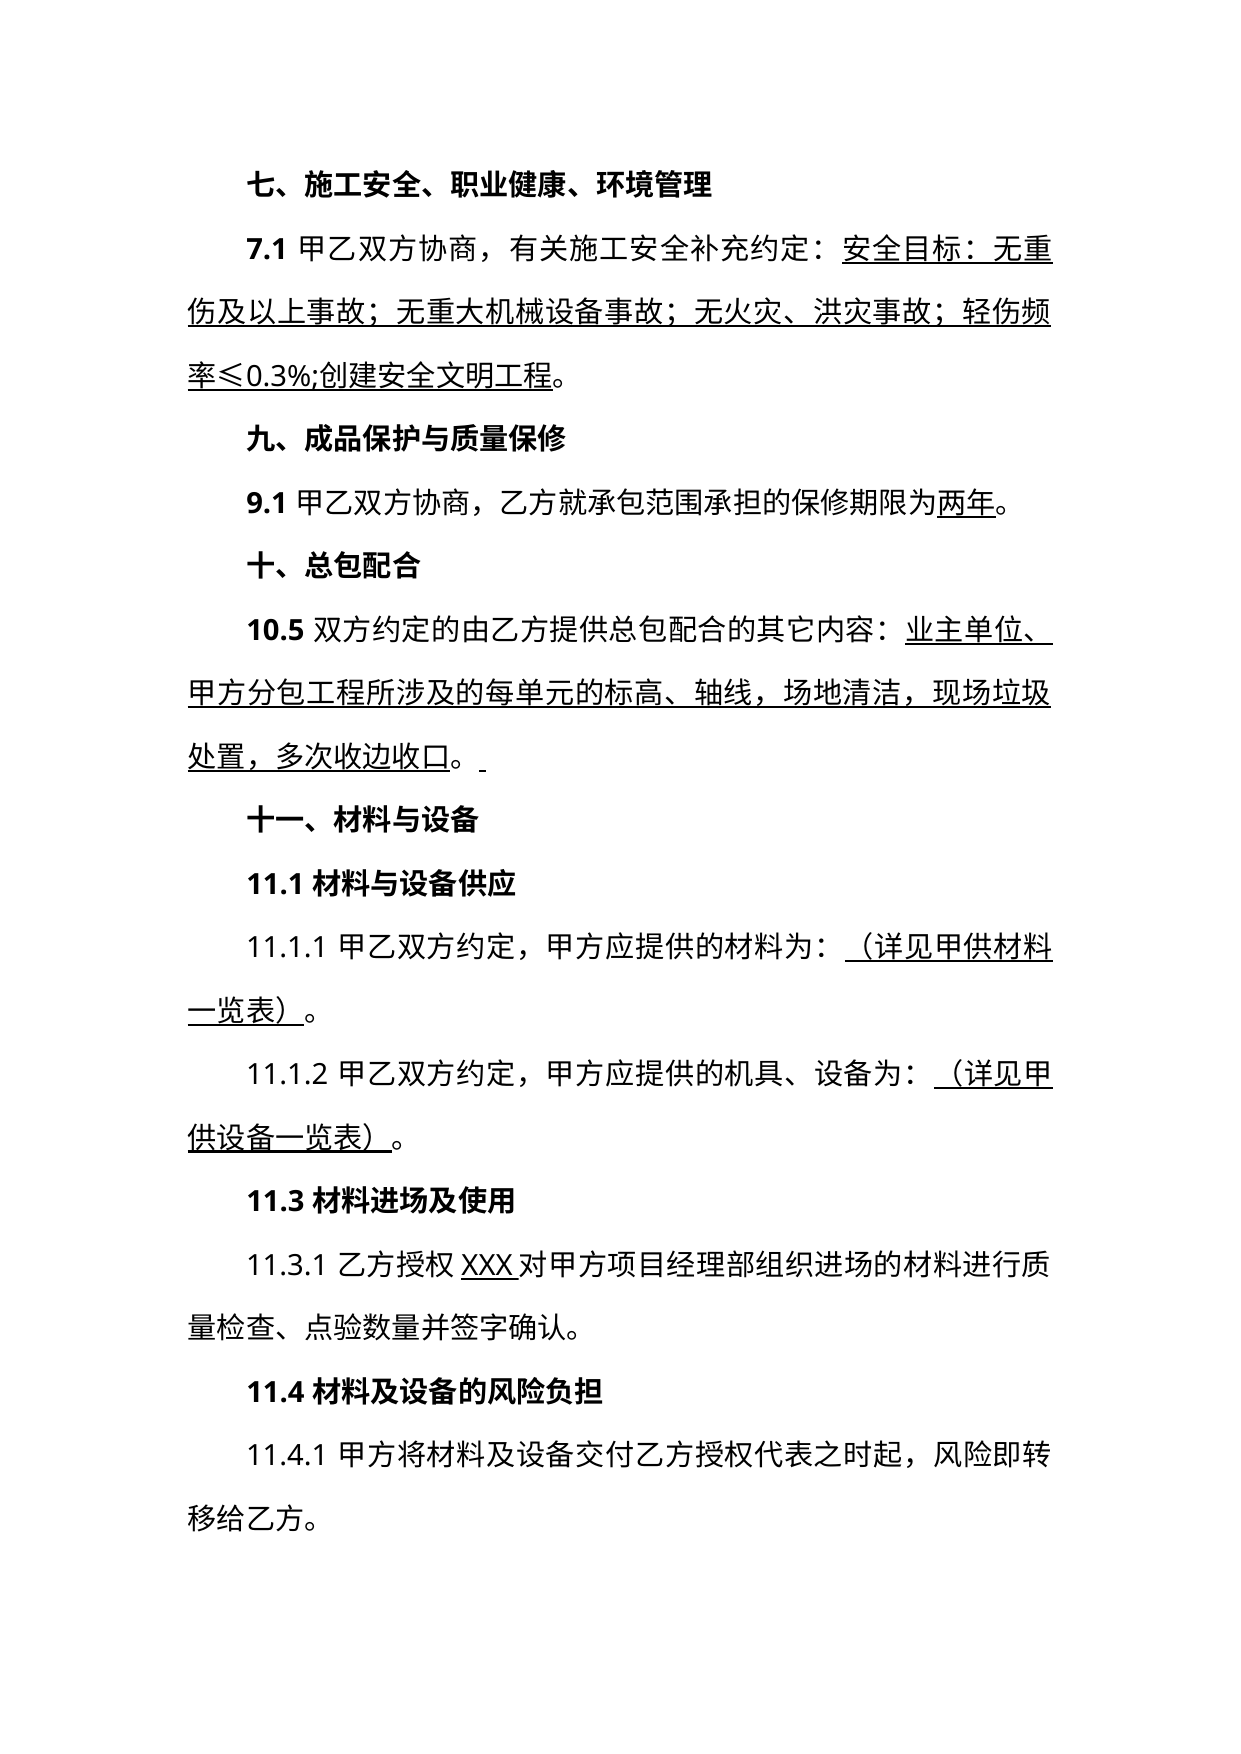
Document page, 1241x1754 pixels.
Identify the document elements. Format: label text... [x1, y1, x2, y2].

text 11.3.1 乙方授权XXX对甲方项目经理部组织进场的材料进行质量检查、点验数量并签字确认。 [187, 1241, 1053, 1347]
text 九、成品保护与质量保修 [187, 416, 1053, 458]
text 七、施工安全、职业健康、环境管理 [187, 162, 1053, 204]
text 7.1 甲乙双方协商，有关施工安全补充约定：安全目标：无重伤及以上事故；无重大机械设备事故；无火灾、洪灾事故；轻伤频率≤0.3%;创建安全文明工程。 [187, 225, 1053, 395]
text 11.4.1 甲方将材料及设备交付乙方授权代表之时起，风险即转移给乙方。 [187, 1432, 1053, 1538]
text 11.1.2 甲乙双方约定，甲方应提供的机具、设备为：（详见甲供设备一览表）。 [187, 1051, 1053, 1157]
text 11.1 材料与设备供应 [187, 860, 1053, 903]
text 十、总包配合 [187, 543, 1053, 585]
text 10.5 双方约定的由乙方提供总包配合的其它内容：业主单位、甲方分包工程所涉及的每单元的标高、轴线，场地清洁，现场垃圾处置，多次收边收口。 [187, 606, 1053, 776]
text 十一、材料与设备 [187, 797, 1053, 839]
text 9.1 甲乙双方协商，乙方就承包范围承担的保修期限为两年。 [187, 479, 1053, 522]
text 11.1.1 甲乙双方约定，甲方应提供的材料为：（详见甲供材料一览表）。 [187, 924, 1053, 1029]
text 11.3 材料进场及使用 [187, 1178, 1053, 1220]
text 11.4 材料及设备的风险负担 [187, 1368, 1053, 1411]
